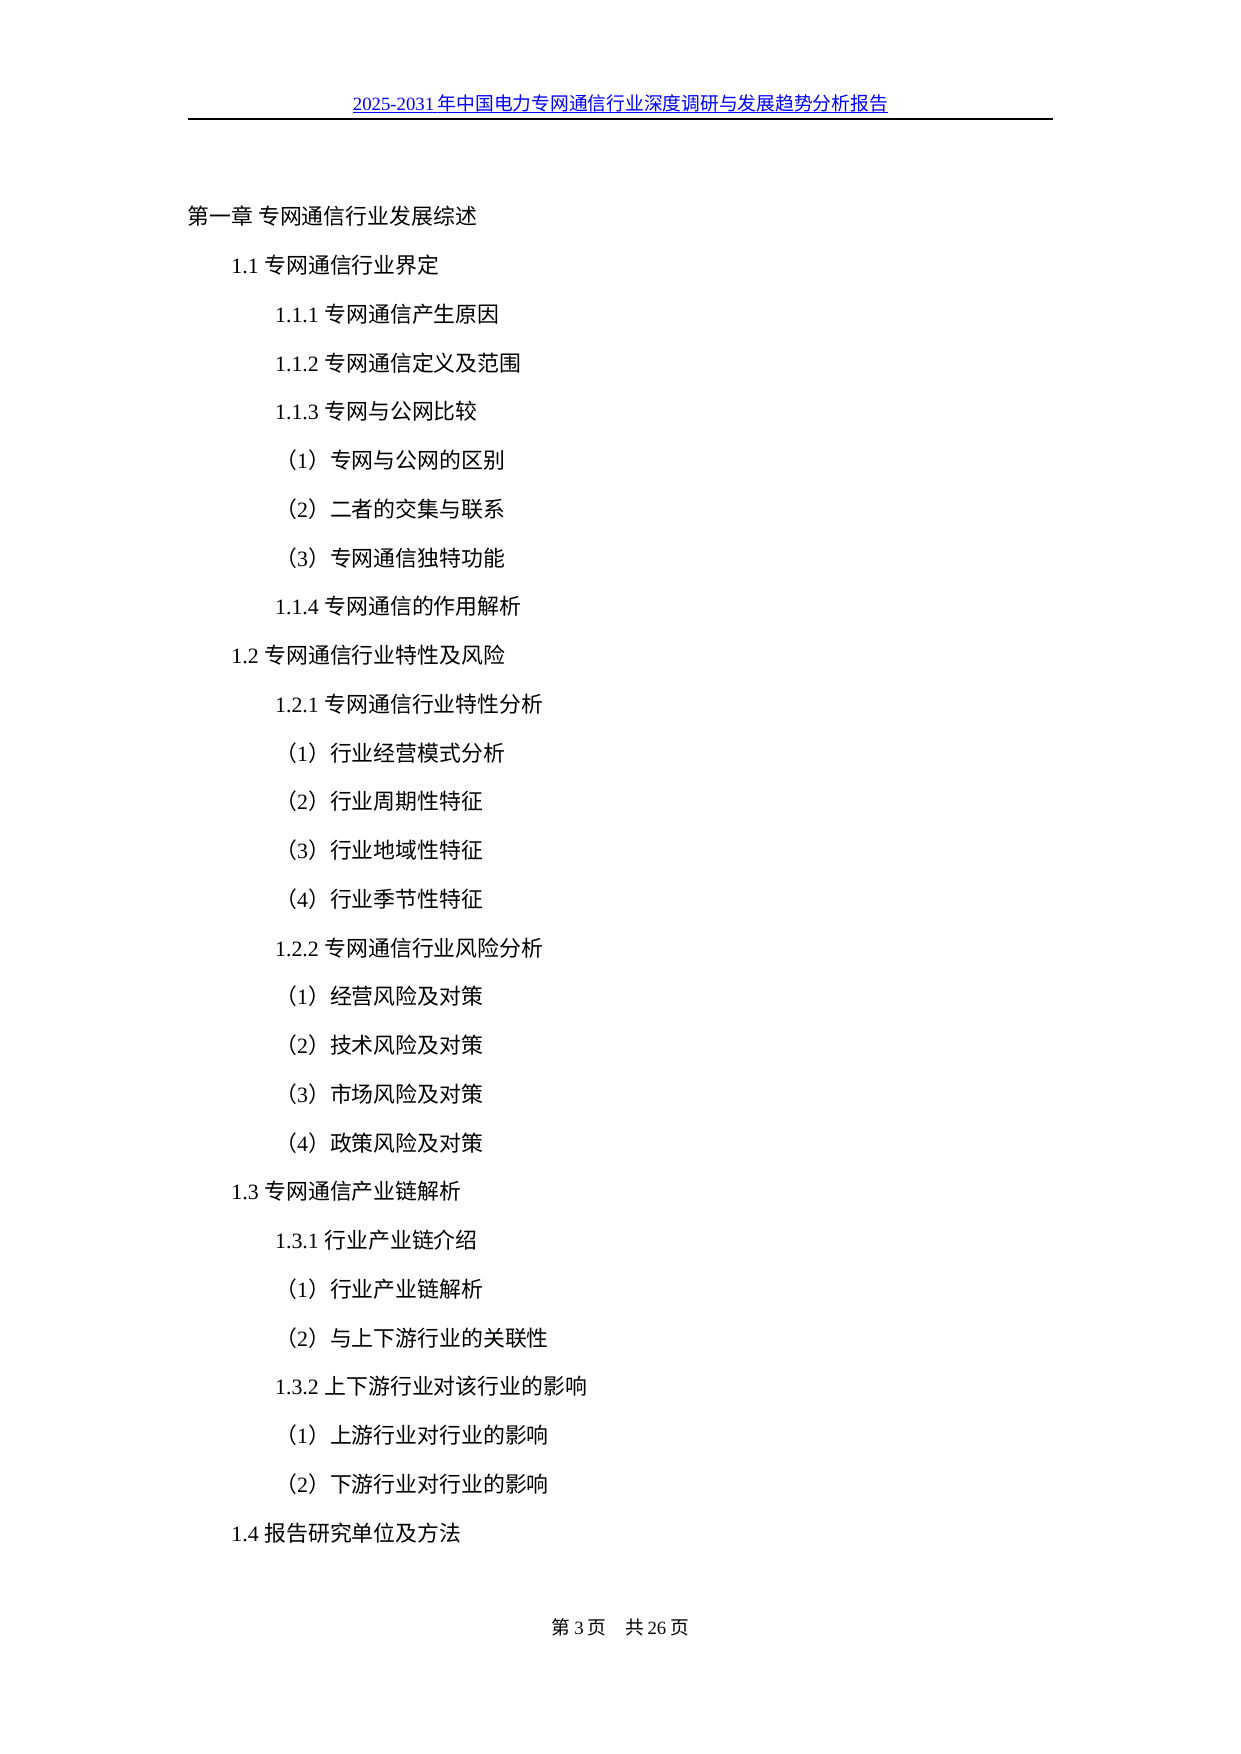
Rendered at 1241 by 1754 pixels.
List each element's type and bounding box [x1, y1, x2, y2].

text [187, 150, 1053, 1548]
